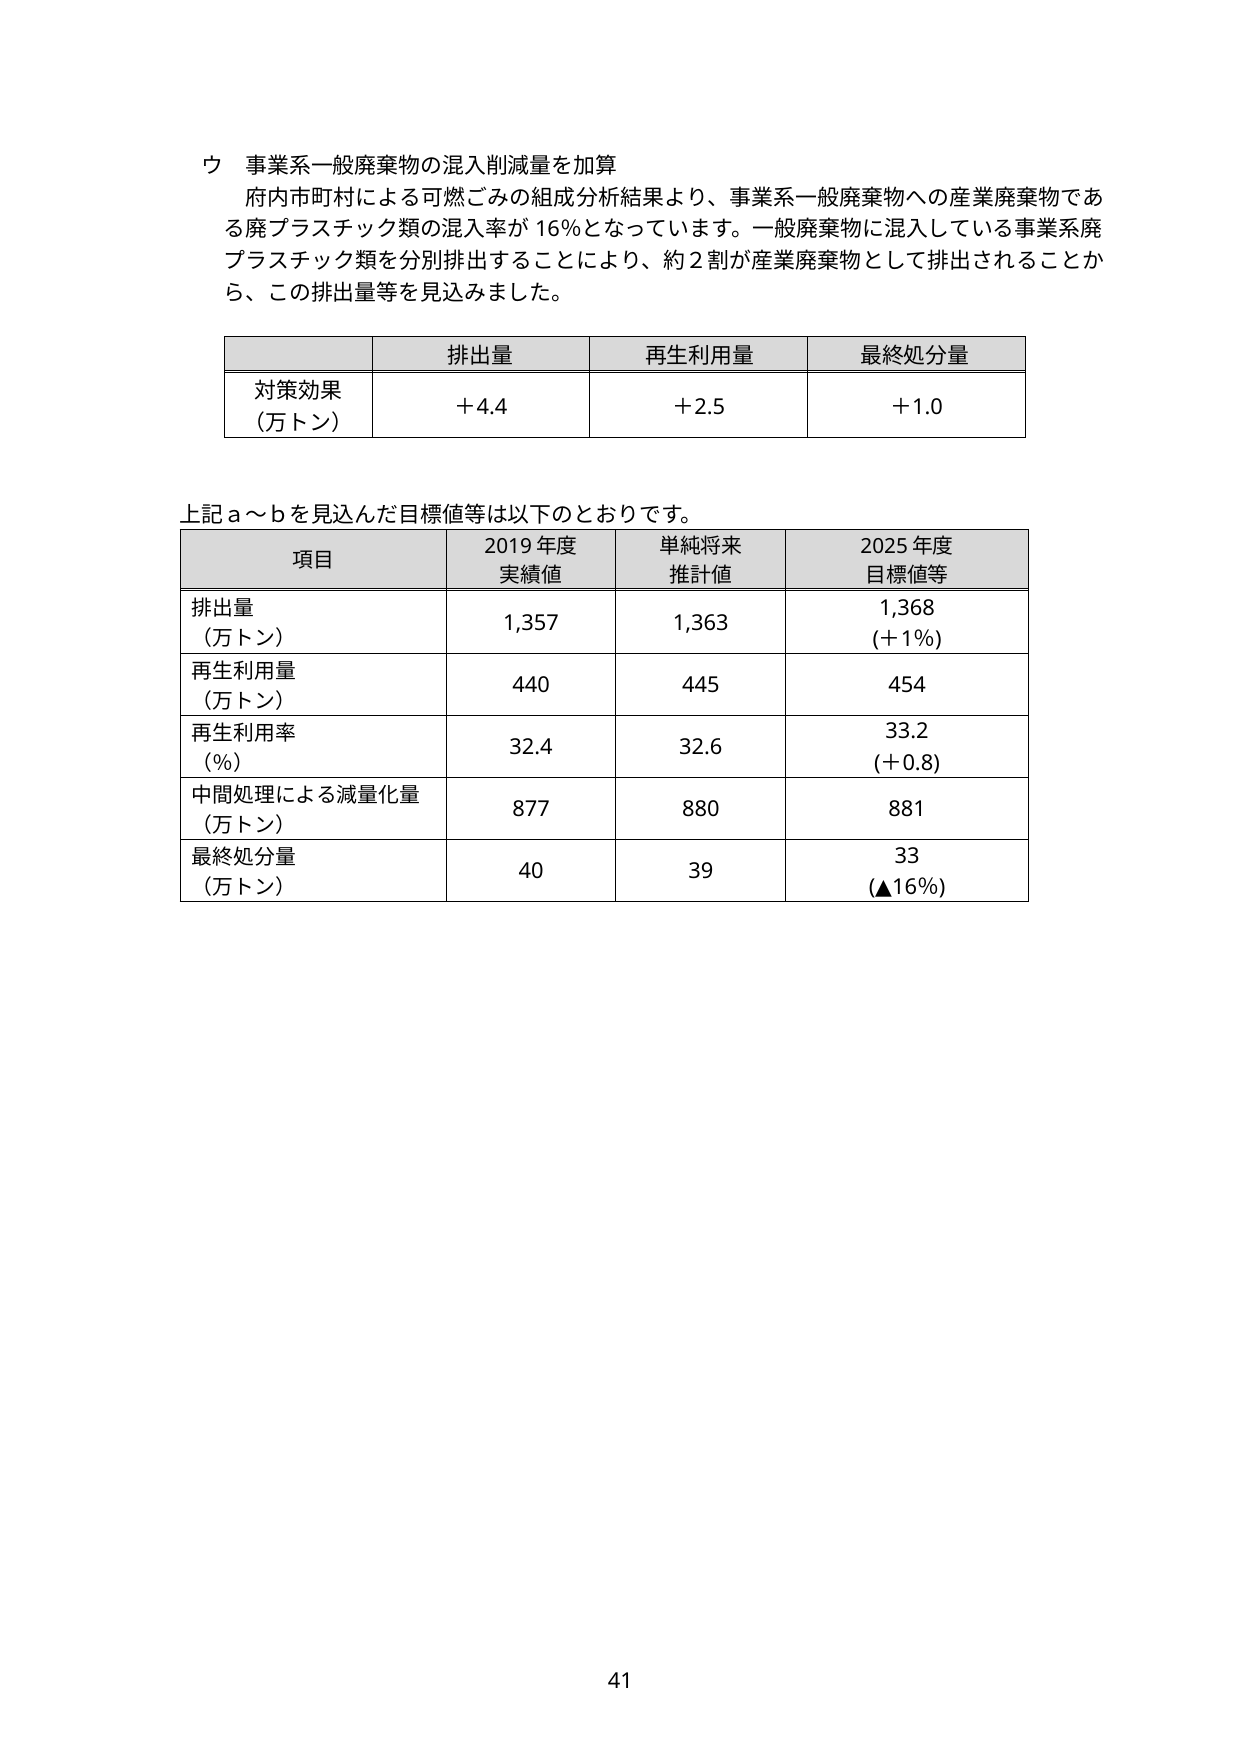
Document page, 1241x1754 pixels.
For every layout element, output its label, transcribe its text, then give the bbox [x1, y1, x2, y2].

table_cell 対策効果 （万トン） [225, 373, 372, 437]
table_cell 再生利用率 （％） [181, 716, 446, 777]
table_cell 33.2 (＋0.8) [786, 716, 1028, 777]
table_cell ＋1.0 [808, 373, 1025, 437]
table_cell 1,368 (＋1％) [786, 591, 1028, 653]
table_header [225, 337, 372, 370]
table_cell 1,357 [447, 591, 615, 653]
table_cell 排出量 （万トン） [181, 591, 446, 653]
table_header 2019年度 実績値 [447, 530, 615, 588]
table_cell 445 [616, 654, 785, 714]
table_cell 中間処理による減量化量 （万トン） [181, 778, 446, 838]
text ウ 事業系一般廃棄物の混入削減量を加算 [136, 148, 1104, 179]
table_cell 440 [447, 654, 615, 714]
table_cell 881 [786, 778, 1028, 838]
table_cell 32.4 [447, 716, 615, 777]
table_cell 880 [616, 778, 785, 838]
table_cell ＋2.5 [590, 373, 807, 437]
table_header 2025年度 目標値等 [786, 530, 1028, 588]
table_cell 454 [786, 654, 1028, 714]
table_header 単純将来 推計値 [616, 530, 785, 588]
text 上記ａ～ｂを見込んだ目標値等は以下のとおりです。 [136, 497, 1104, 529]
table_cell 33 (▲16％) [786, 840, 1028, 901]
table_header 排出量 [373, 337, 589, 370]
table_header 再生利用量 [590, 337, 807, 370]
text 府内市町村による可燃ごみの組成分析結果より、事業系一般廃棄物への産業廃棄物である廃プラスチック類の混入率が16％となっています。一般廃棄物に混入している事業系廃プラスチック類を分別排出することにより、約２割が産業廃棄物として排出されることから、この排出量等を見込みました。 [223, 179, 1104, 306]
table_cell 再生利用量 （万トン） [181, 654, 446, 714]
table_cell 最終処分量 （万トン） [181, 840, 446, 901]
table_cell 1,363 [616, 591, 785, 653]
table_cell 32.6 [616, 716, 785, 777]
table_cell 877 [447, 778, 615, 838]
table_cell 39 [616, 840, 785, 901]
table_header 項目 [181, 530, 446, 588]
table_header 最終処分量 [808, 337, 1025, 370]
table_cell ＋4.4 [373, 373, 589, 437]
table_cell 40 [447, 840, 615, 901]
